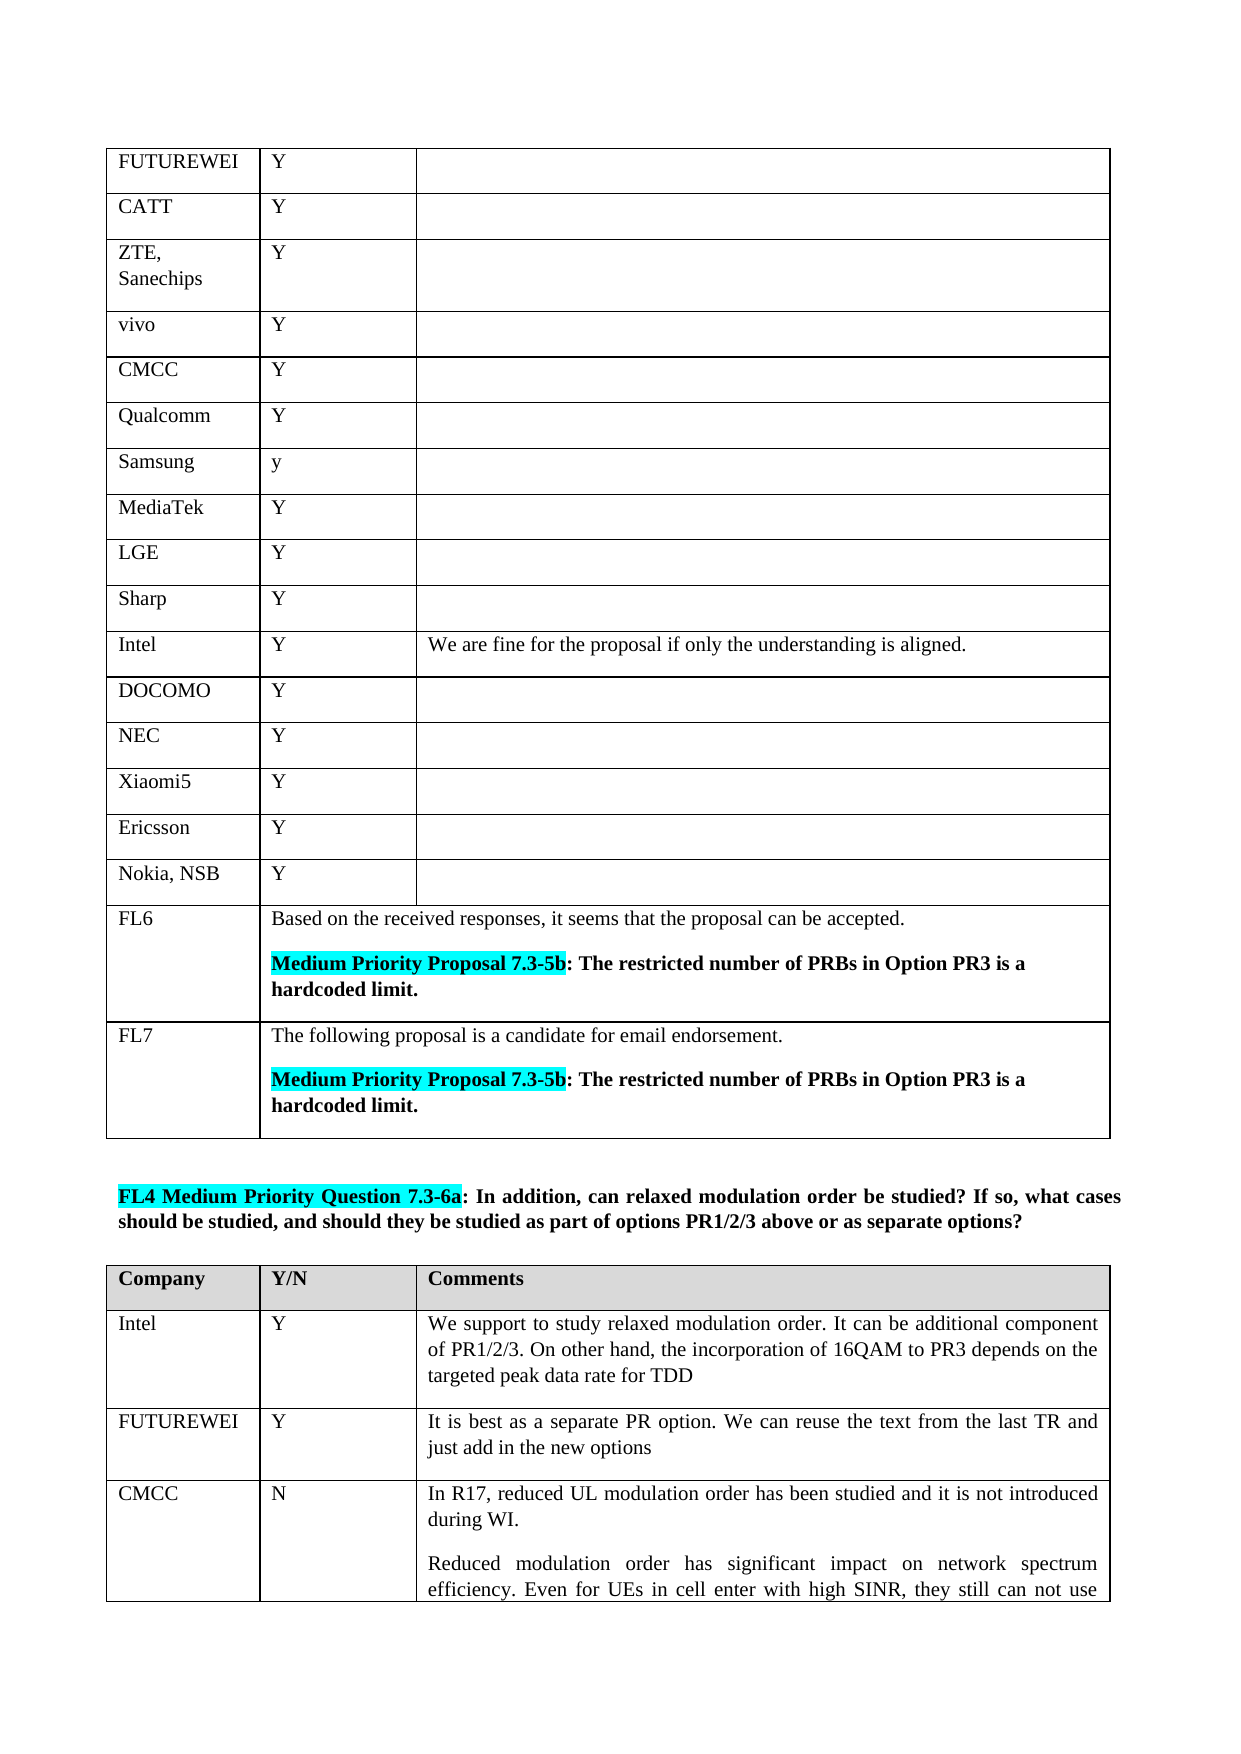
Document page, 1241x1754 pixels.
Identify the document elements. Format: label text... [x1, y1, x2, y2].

table_cell Y [261, 1311, 416, 1408]
table_cell [417, 449, 1109, 493]
table_cell [417, 403, 1109, 448]
table_cell Y [261, 194, 416, 239]
table_cell [417, 860, 1109, 905]
table_cell Y [261, 495, 416, 539]
table_cell Y [261, 769, 416, 814]
table_cell [417, 240, 1109, 311]
table_cell [417, 678, 1109, 722]
table_cell NEC [107, 723, 259, 768]
table_cell vivo [107, 312, 259, 356]
table_cell Samsung [107, 449, 259, 493]
table_cell [417, 312, 1109, 356]
table_header Company [107, 1266, 259, 1310]
table_cell CMCC [107, 1481, 259, 1601]
table_cell Y [261, 358, 416, 402]
table_cell [417, 149, 1109, 193]
table_cell [417, 769, 1109, 814]
table_cell Nokia, NSB [107, 860, 259, 905]
table_cell LGE [107, 540, 259, 585]
text FL4 Medium Priority Question 7.3-6a: In addition, can relaxed modulation order be studied? If so, what cases should be studied, and should they be studied as part of options PR1/2/3 above or as separate options? [118, 1183, 1122, 1233]
table_cell ZTE, Sanechips [107, 240, 259, 311]
table_cell Y [261, 815, 416, 859]
table_cell We are fine for the proposal if only the understanding is aligned. [417, 632, 1109, 676]
table_cell [417, 815, 1109, 859]
table_cell [417, 495, 1109, 539]
table_cell Intel [107, 1311, 259, 1408]
table_cell CATT [107, 194, 259, 239]
table_cell [417, 358, 1109, 402]
table_cell Y [261, 678, 416, 722]
table_cell y [261, 449, 416, 493]
table_cell CMCC [107, 358, 259, 402]
table_cell Y [261, 540, 416, 585]
table_cell Y [261, 723, 416, 768]
table_cell Xiaomi5 [107, 769, 259, 814]
table_cell N [261, 1481, 416, 1601]
table_cell FUTUREWEI [107, 149, 259, 193]
table_cell The following proposal is a candidate for email endorsement. Medium Priority Proposal 7.3-5b: The restricted number of PRBs in Option PR3 is a hardcoded limit. [261, 1023, 1109, 1138]
table_cell It is best as a separate PR option. We can reuse the text from the last TR and just add in the new options [417, 1409, 1109, 1479]
table_cell Intel [107, 632, 259, 676]
table_cell DOCOMO [107, 678, 259, 722]
table_header Comments [417, 1266, 1109, 1310]
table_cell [417, 1481, 1109, 1601]
table_cell [417, 723, 1109, 768]
table_cell Y [261, 149, 416, 193]
table_cell FL7 [107, 1023, 259, 1138]
table_cell [417, 586, 1109, 631]
table_cell Y [261, 632, 416, 676]
table_cell Qualcomm [107, 403, 259, 448]
table_cell Y [261, 860, 416, 905]
table_cell Based on the received responses, it seems that the proposal can be accepted. Medium Priority Proposal 7.3-5b: The restricted number of PRBs in Option PR3 is a hardcoded limit. [261, 906, 1109, 1021]
table_cell Ericsson [107, 815, 259, 859]
table_cell FUTUREWEI [107, 1409, 259, 1479]
table_header Y/N [261, 1266, 416, 1310]
table_cell Sharp [107, 586, 259, 631]
table_cell Y [261, 240, 416, 311]
table_cell MediaTek [107, 495, 259, 539]
table_cell [417, 540, 1109, 585]
table_cell Y [261, 1409, 416, 1479]
table_cell [417, 194, 1109, 239]
table_cell Y [261, 403, 416, 448]
table_cell Y [261, 586, 416, 631]
table_cell Y [261, 312, 416, 356]
table_cell We support to study relaxed modulation order. It can be additional component of PR1/2/3. On other hand, the incorporation of 16QAM to PR3 depends on the targeted peak data rate for TDD [417, 1311, 1109, 1408]
table_cell FL6 [107, 906, 259, 1021]
